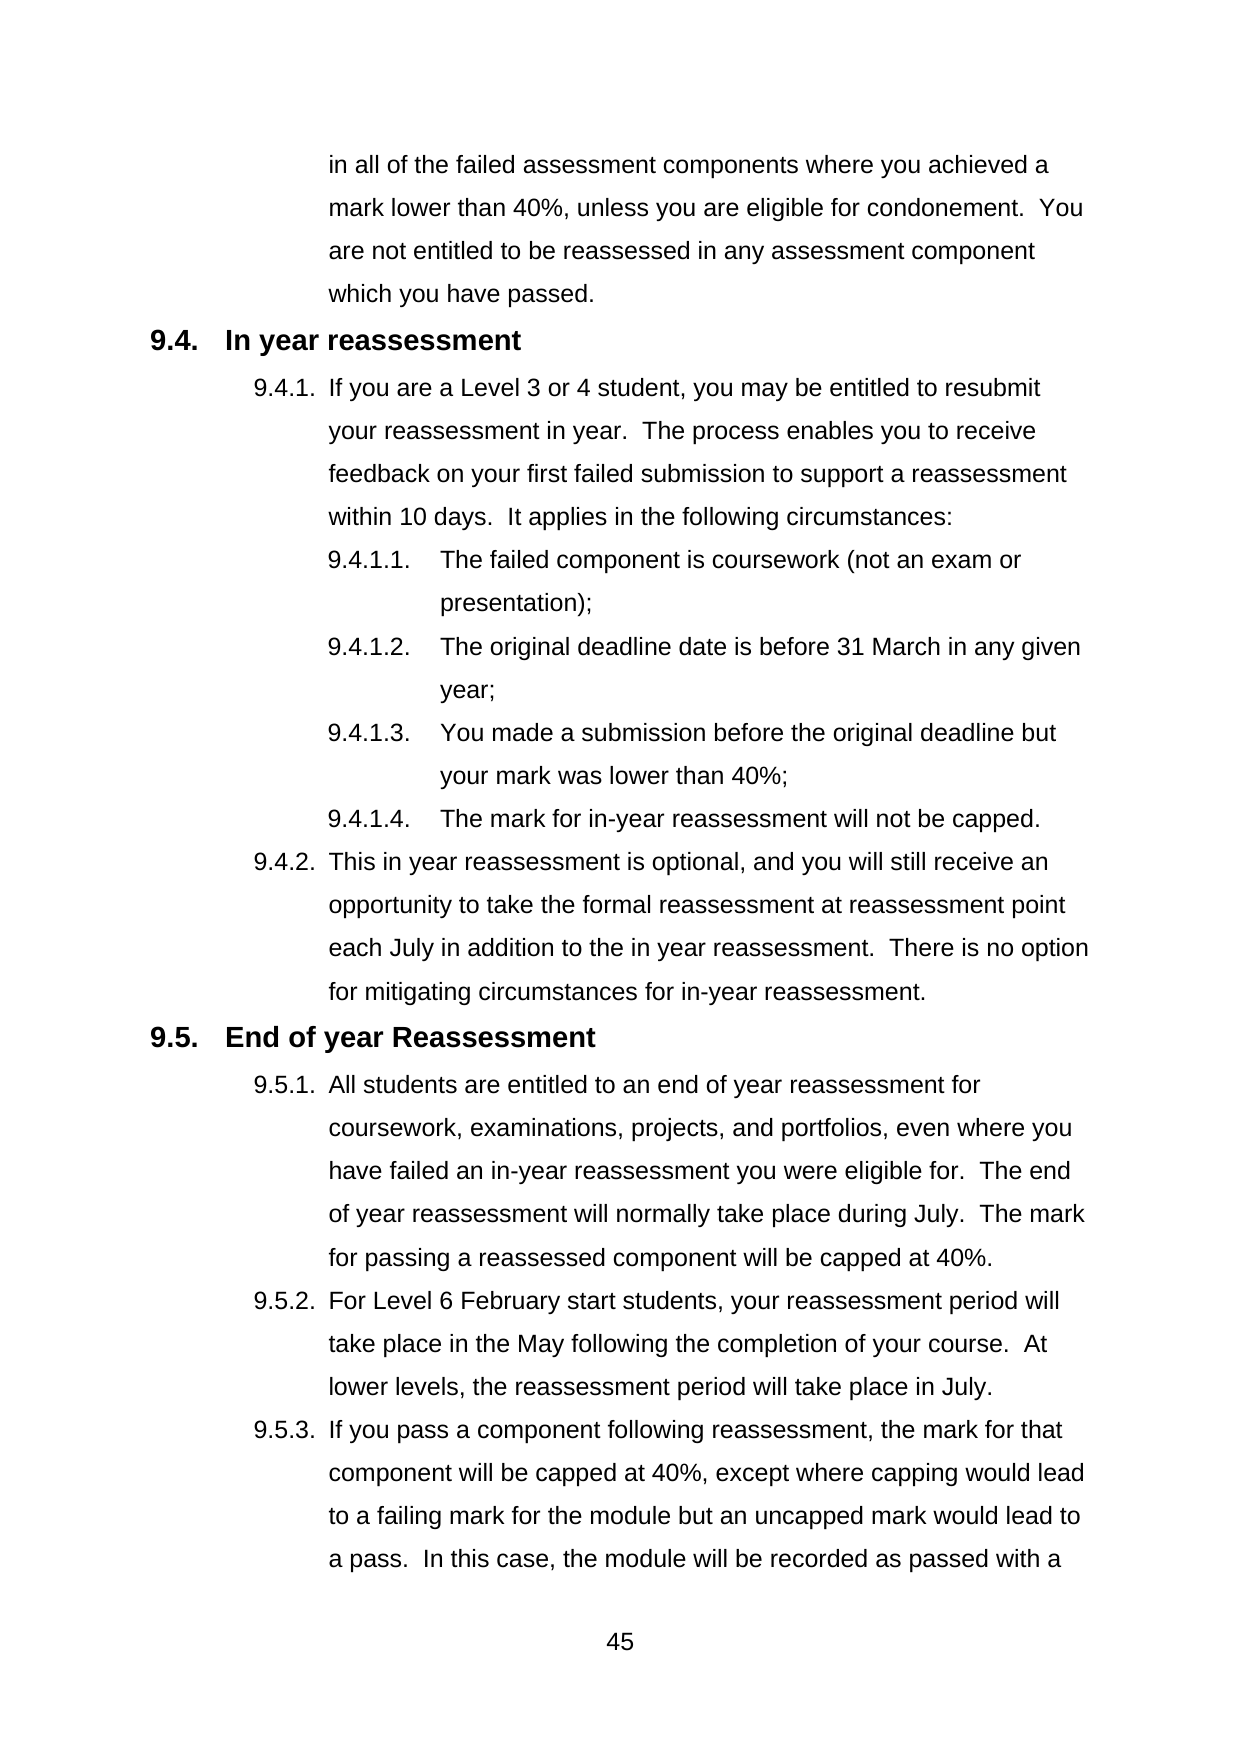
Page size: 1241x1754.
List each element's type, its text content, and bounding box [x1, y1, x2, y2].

list The mark for in-year reassessment will not be capped. [327, 804, 1090, 833]
list In year reassessment [150, 322, 1090, 356]
list The failed component is coursework (not an exam or presentation); [327, 545, 1090, 617]
list This in year reassessment is optional, and you will still receive an opportunity to take the formal reassessment at reassessment point each July in addition to the in year reassessment. There is no option for mitigating circumstances for in-year reassessment. [253, 847, 1090, 1005]
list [253, 150, 1090, 308]
list You made a submission before the original deadline but your mark was lower than 40%; [327, 718, 1090, 790]
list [253, 1415, 1090, 1573]
list If you are a Level 3 or 4 student, you may be entitled to resubmit your reassessment in year. The process enables you to receive feedback on your first failed submission to support a reassessment within 10 days. It applies in the following circumstances: [253, 373, 1090, 531]
list End of year Reassessment [150, 1020, 1090, 1053]
list All students are entitled to an end of year reassessment for coursework, examinations, projects, and portfolios, even where you have failed an in-year reassessment you were eligible for. The end of year reassessment will normally take place during July. The mark for passing a reassessed component will be capped at 40%. [253, 1070, 1090, 1271]
list The original deadline date is before 31 March in any given year; [327, 632, 1090, 703]
list For Level 6 February start students, your reassessment period will take place in the May following the completion of your course. At lower levels, the reassessment period will take place in July. [253, 1286, 1090, 1401]
